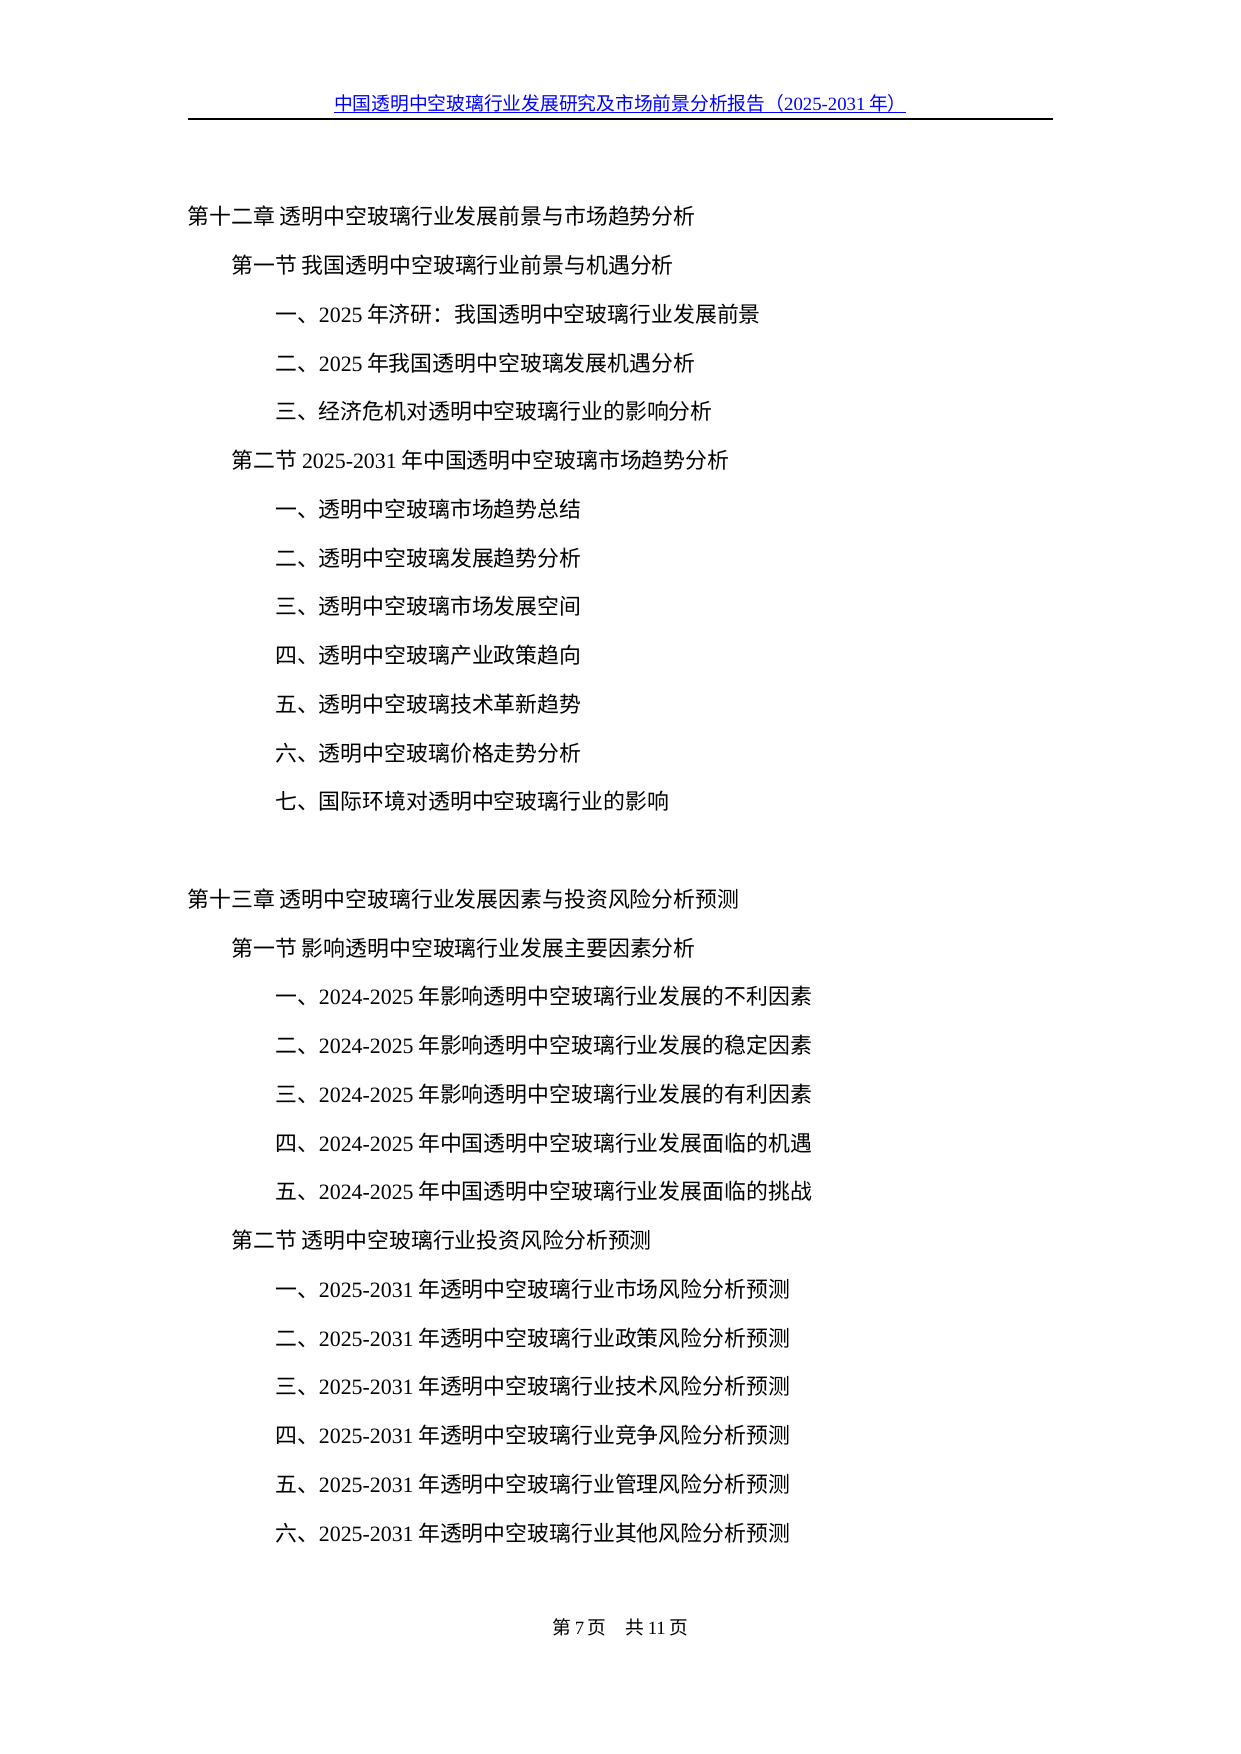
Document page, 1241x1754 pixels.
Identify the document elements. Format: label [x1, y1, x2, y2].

text [187, 150, 1053, 1548]
